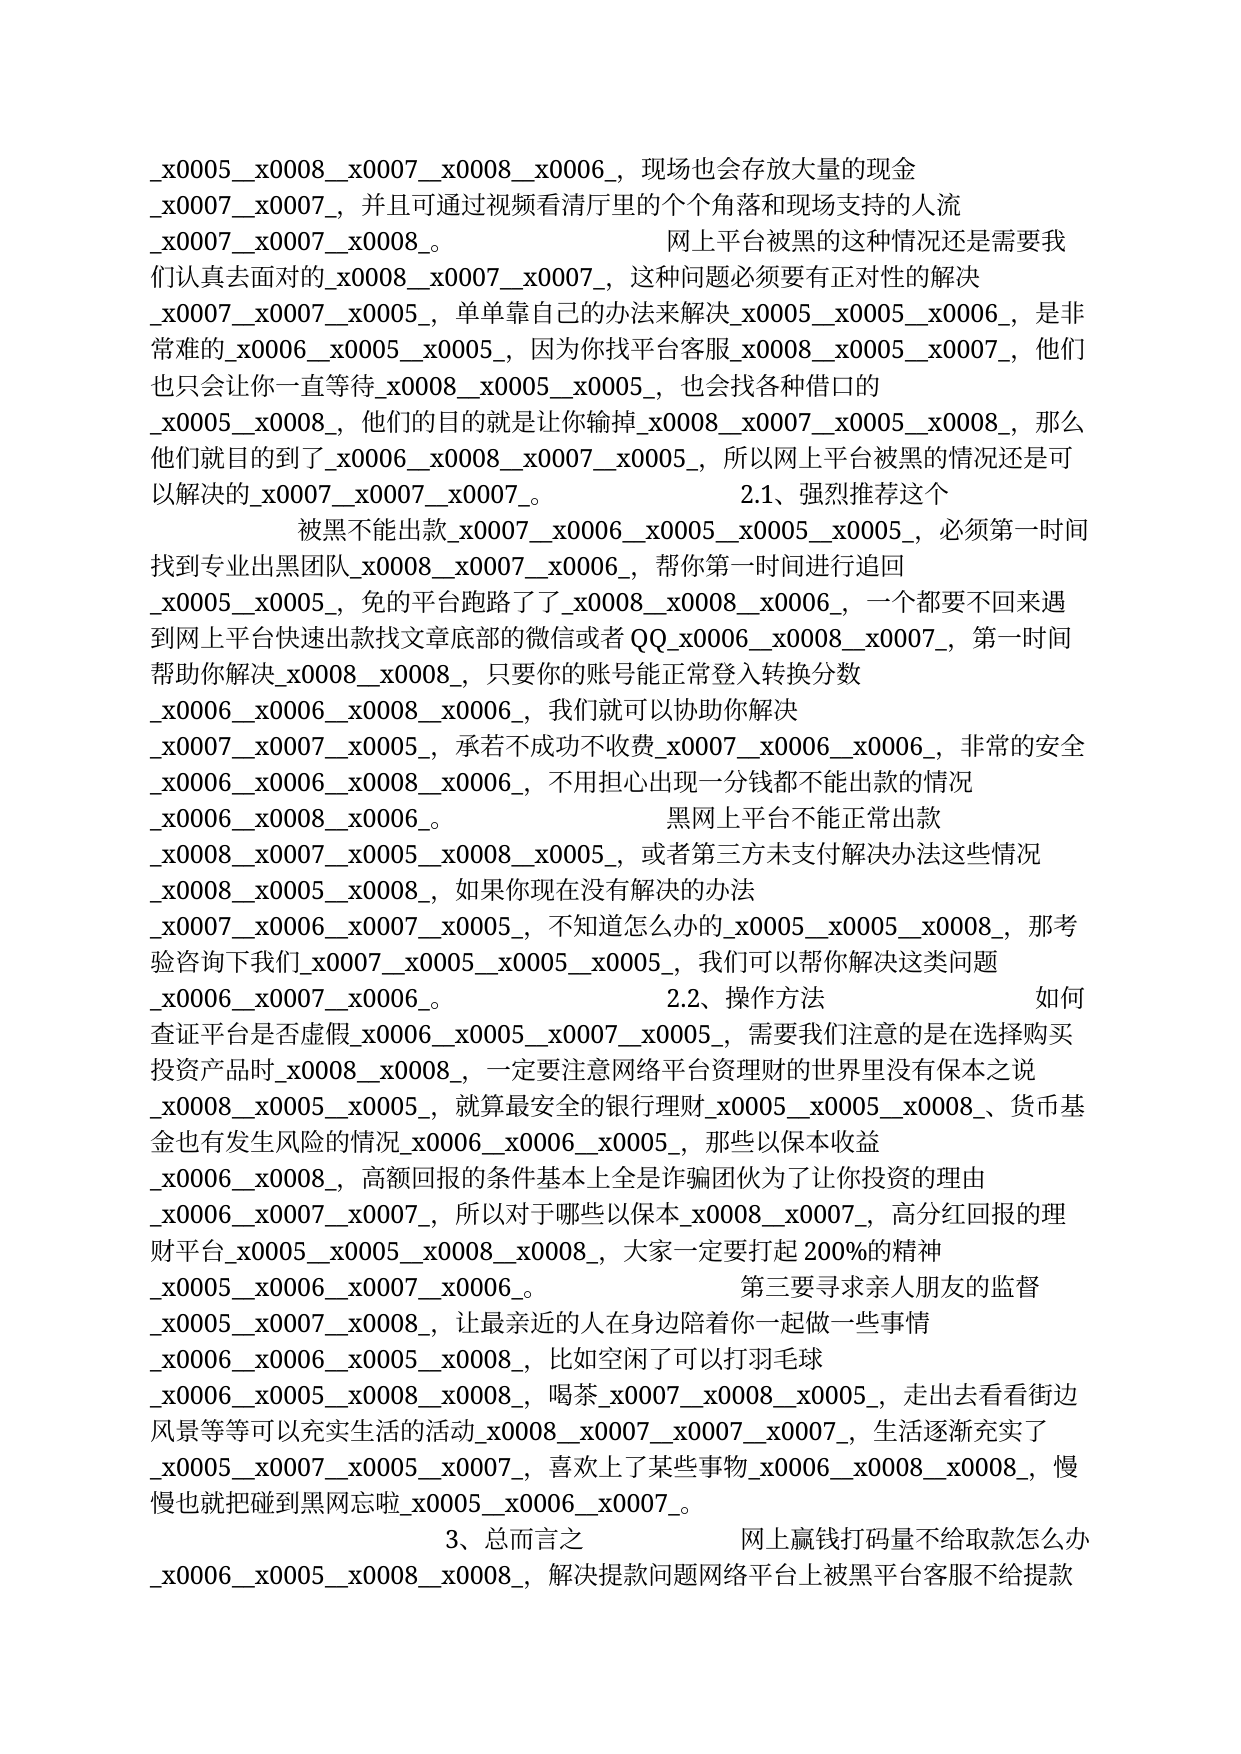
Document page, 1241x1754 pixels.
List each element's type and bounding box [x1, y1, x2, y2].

text [150, 150, 1090, 1592]
